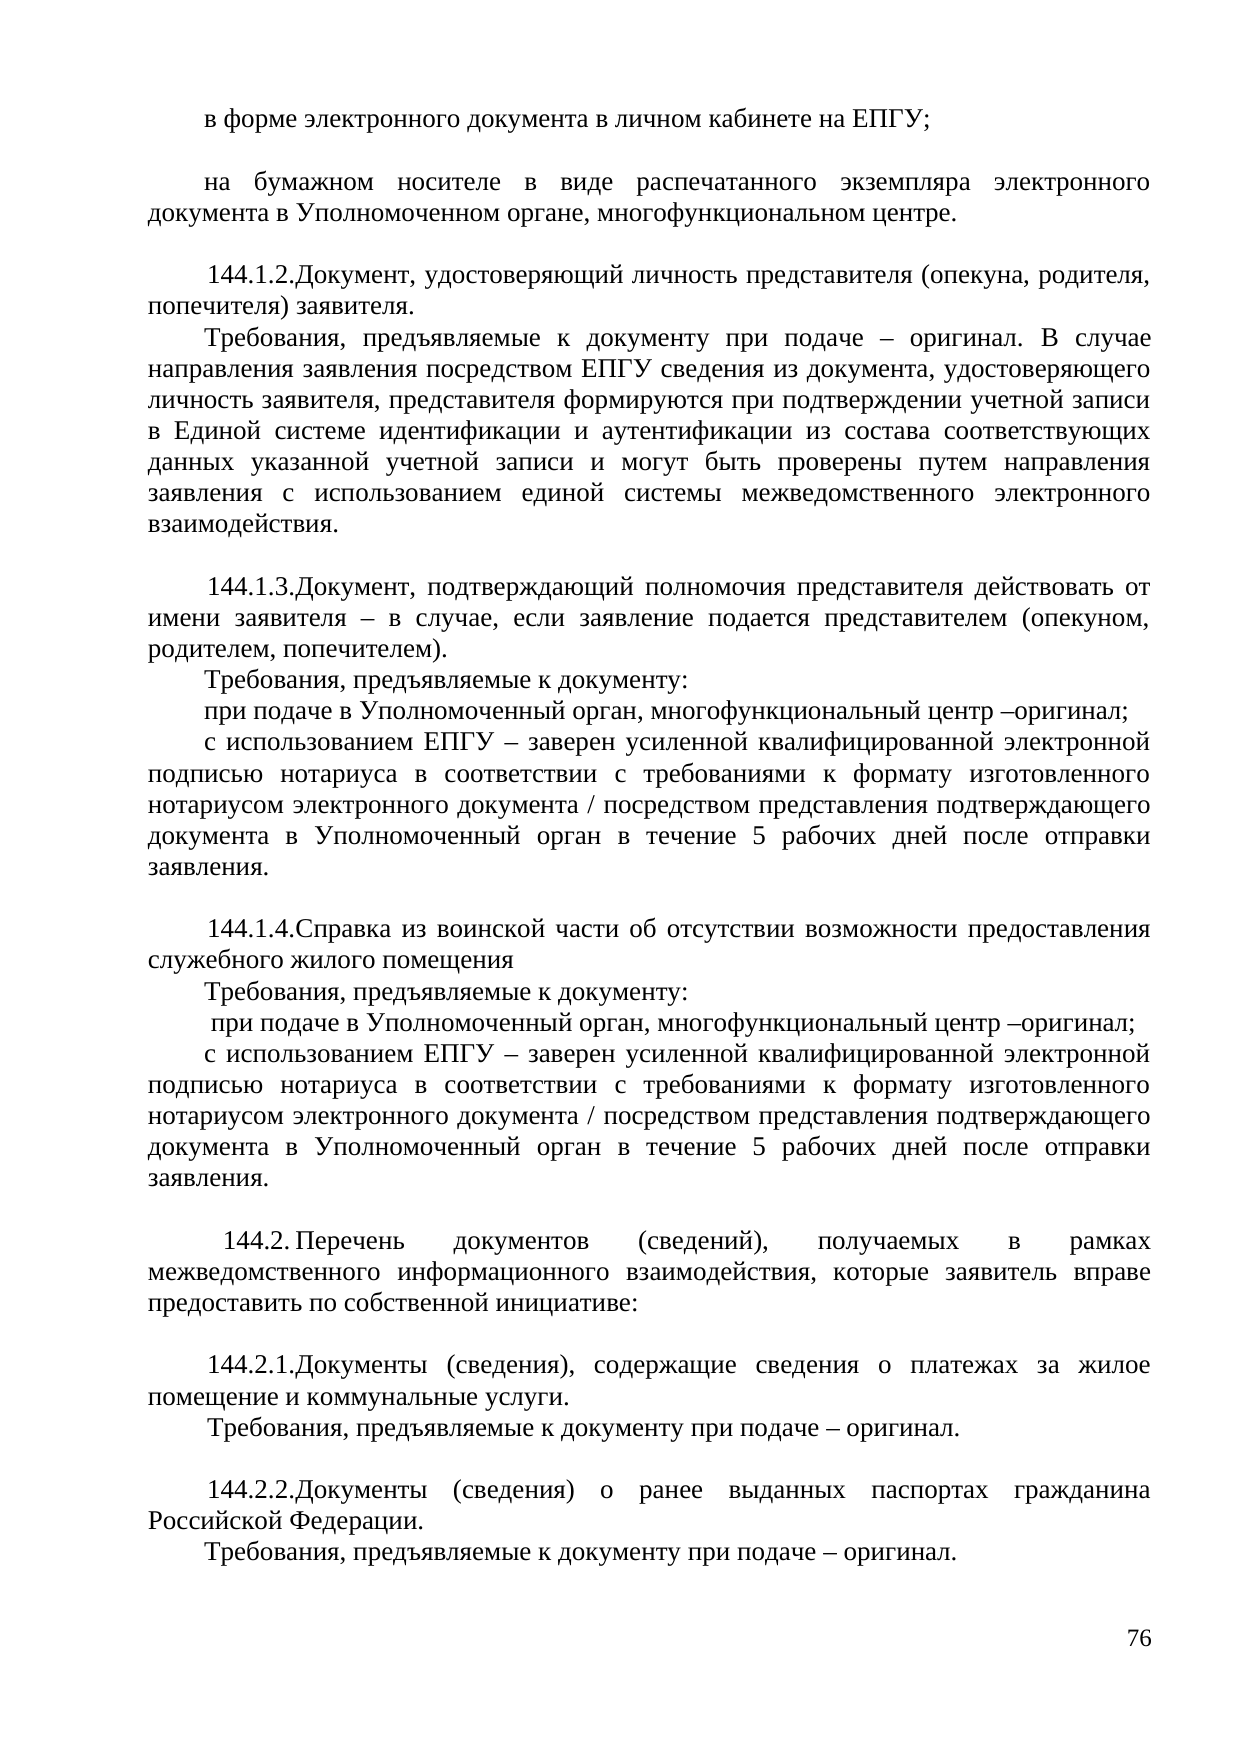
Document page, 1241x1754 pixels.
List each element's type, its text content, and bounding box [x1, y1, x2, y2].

text Требования, предъявляемые к документу при подаче – оригинал. [207, 1411, 1152, 1442]
text при подаче в Уполномоченный орган, многофункциональный центр –оригинал; [148, 1006, 1152, 1037]
list Документ, подтверждающий полномочия представителя действовать от имени заявителя – в случае, если заявление подается представителем (опекуном, родителем, попечителем). [148, 570, 1152, 663]
list Документы (сведения) о ранее выданных паспортах гражданина Российской Федерации. [148, 1473, 1152, 1535]
text с использованием ЕПГУ – заверен усиленной квалифицированной электронной подписью нотариуса в соответствии с требованиями к формату изготовленного нотариусом электронного документа / посредством представления подтверждающего документа в Уполномоченный орган в течение 5 рабочих дней после отправки заявления. [148, 726, 1152, 881]
text с использованием ЕПГУ – заверен усиленной квалифицированной электронной подписью нотариуса в соответствии с требованиями к формату изготовленного нотариусом электронного документа / посредством представления подтверждающего документа в Уполномоченный орган в течение 5 рабочих дней после отправки заявления. [148, 1037, 1152, 1193]
text Требования, предъявляемые к документу: [148, 663, 1152, 694]
text на бумажном носителе в виде распечатанного экземпляра электронного документа в Уполномоченном органе, многофункциональном центре. [148, 165, 1152, 227]
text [148, 1535, 1152, 1566]
text в форме электронного документа в личном кабинете на ЕПГУ; [148, 103, 1152, 134]
list Документы (сведения), содержащие сведения о платежах за жилое помещение и коммунальные услуги. [148, 1348, 1152, 1411]
text Требования, предъявляемые к документу: [148, 975, 1152, 1006]
list Перечень документов (сведений), получаемых в рамках межведомственного информационного взаимодействия, которые заявитель вправе предоставить по собственной инициативе: [148, 1224, 1152, 1317]
text при подаче в Уполномоченный орган, многофункциональный центр –оригинал; [148, 694, 1152, 726]
list Справка из воинской части об отсутствии возможности предоставления служебного жилого помещения [148, 912, 1152, 975]
text Требования, предъявляемые к документу при подаче – оригинал. В случае направления заявления посредством ЕПГУ сведения из документа, удостоверяющего личность заявителя, представителя формируются при подтверждении учетной записи в Единой системе идентификации и аутентификации из состава соответствующих данных указанной учетной записи и могут быть проверены путем направления заявления с использованием единой системы межведомственного электронного взаимодействия. [148, 321, 1152, 539]
list Документ, удостоверяющий личность представителя (опекуна, родителя, попечителя) заявителя. [148, 258, 1152, 321]
